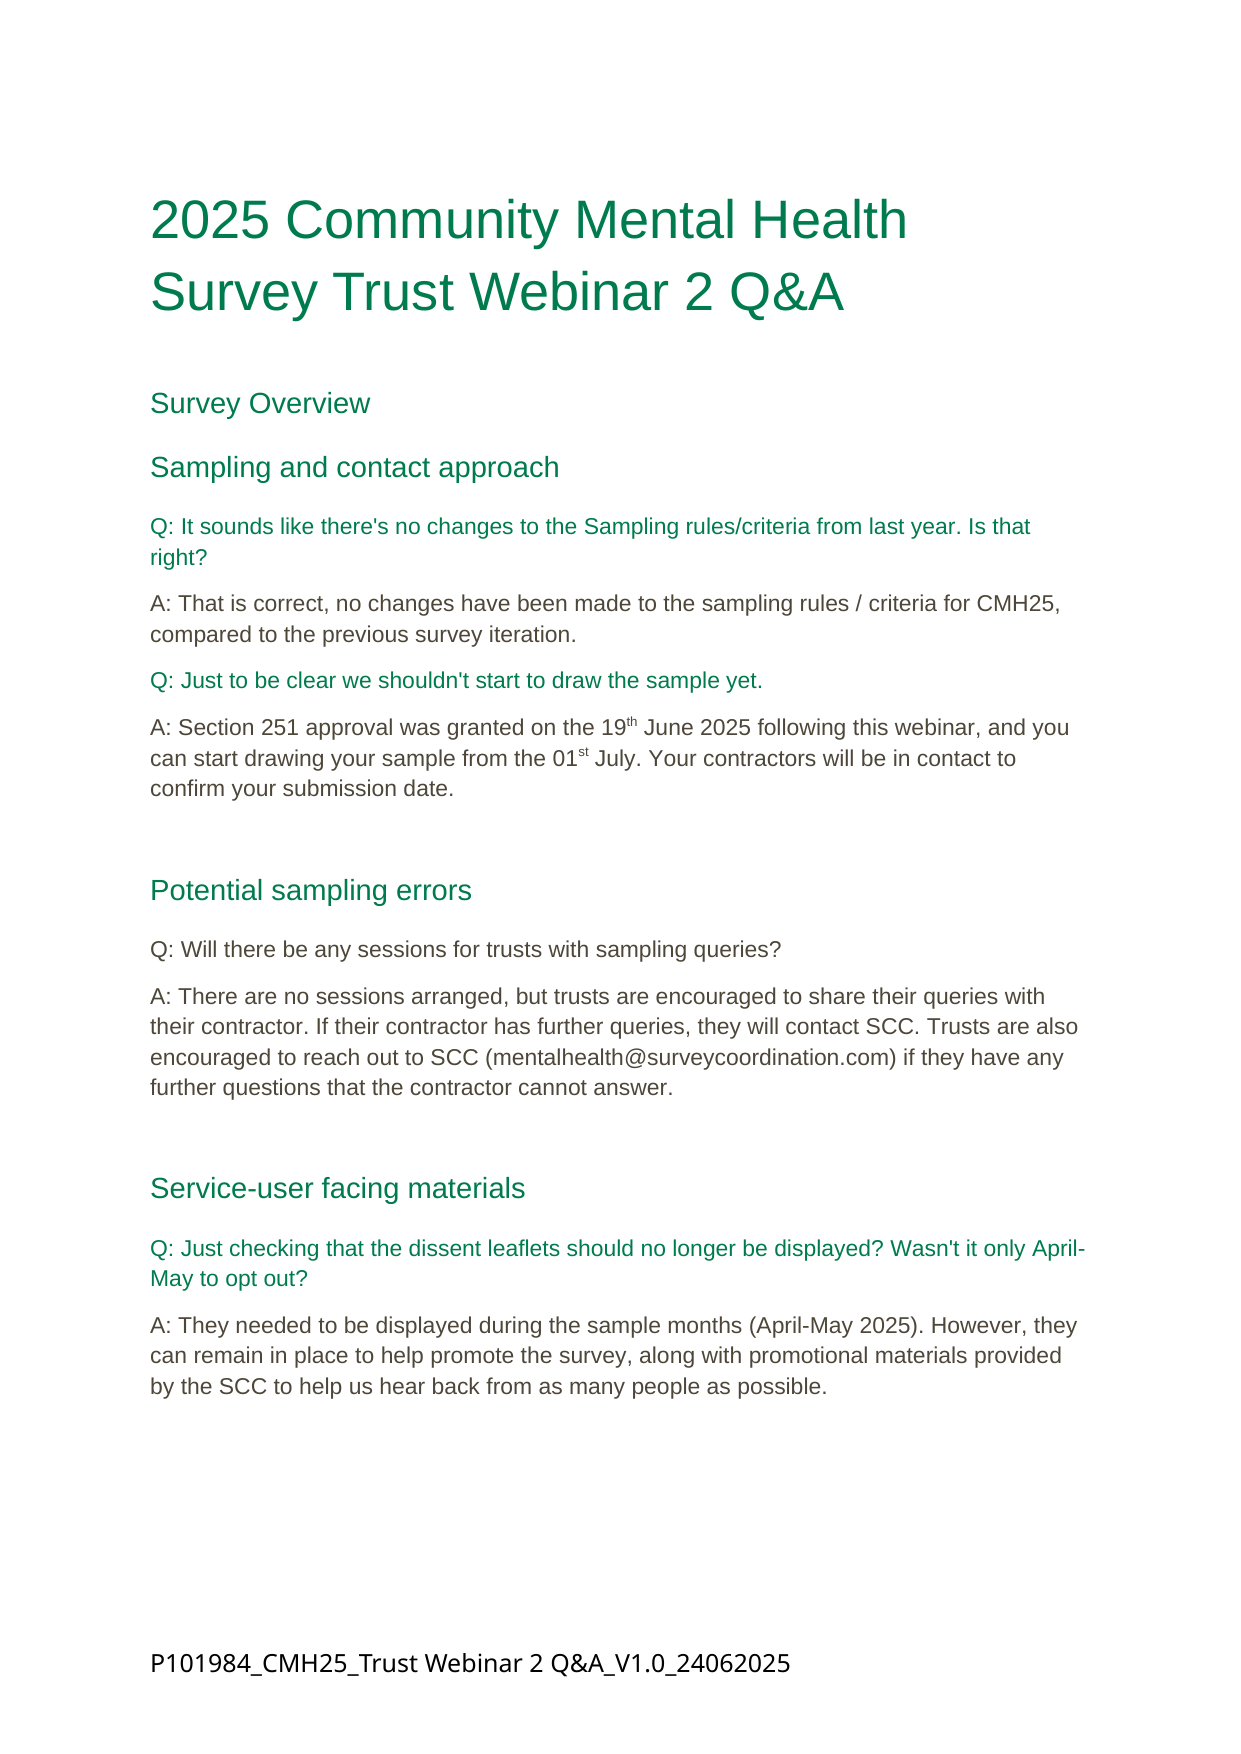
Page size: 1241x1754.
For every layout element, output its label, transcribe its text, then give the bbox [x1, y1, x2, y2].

text Q: Just to be clear we shouldn't start to draw the sample yet. [150, 667, 1090, 694]
text A: There are no sessions arranged, but trusts are encouraged to share their queries with their contractor. If their contractor has further queries, they will contact SCC. Trusts are also encouraged to reach out to SCC (mentalhealth@surveycoordination.com) if they have any further questions that the contractor cannot answer. [150, 983, 1090, 1100]
text A: They needed to be displayed during the sample months (April-May 2025). However, they can remain in place to help promote the survey, along with promotional materials provided by the SCC to help us hear back from as many people as possible. [150, 1312, 1090, 1399]
text A: Section 251 approval was granted on the 19th June 2025 following this webinar, and you can start drawing your sample from the 01st July. Your contractors will be in contact to confirm your submission date. [150, 714, 1090, 801]
text Potential sampling errors [150, 873, 1090, 906]
text Survey Overview [150, 386, 1090, 420]
text Q: It sounds like there's no changes to the Sampling rules/criteria from last year. Is that right? [150, 513, 1090, 570]
text Q: Will there be any sessions for trusts with sampling queries? [150, 936, 1090, 962]
text Q: Just checking that the dissent leaflets should no longer be displayed? Wasn't it only April-May to opt out? [150, 1235, 1090, 1292]
subtitle 2025 Community Mental Health Survey Trust Webinar 2 Q&A [150, 187, 1090, 321]
text Service-user facing materials [150, 1172, 1090, 1205]
text A: That is correct, no changes have been made to the sampling rules / criteria for CMH25, compared to the previous survey iteration. [150, 590, 1090, 647]
text Sampling and contact approach [150, 450, 1090, 483]
